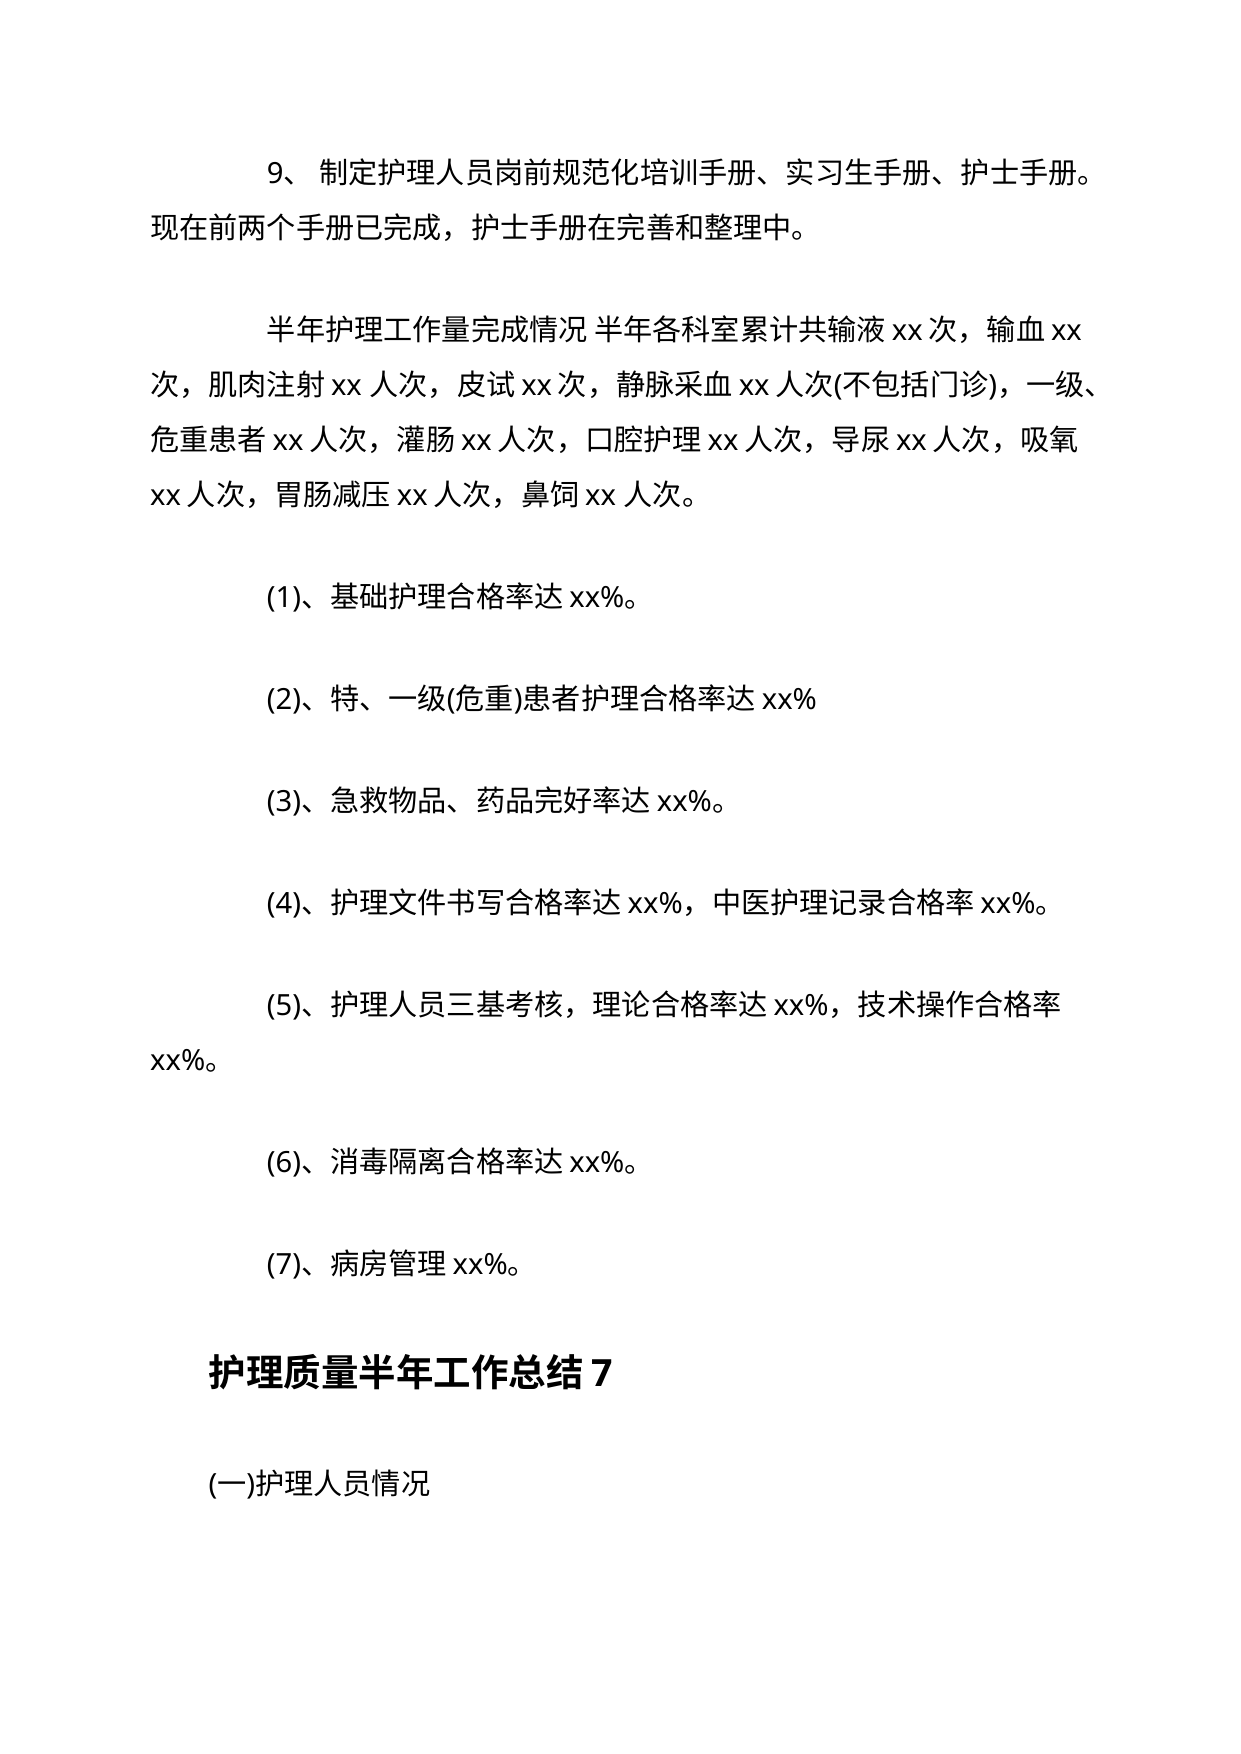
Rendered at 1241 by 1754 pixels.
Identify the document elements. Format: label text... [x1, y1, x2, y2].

text 护理质量半年工作总结7 [150, 1343, 1090, 1397]
text 9、 制定护理人员岗前规范化培训手册、实习生手册、护士手册。现在前两个手册已完成，护士手册在完善和整理中。 [150, 150, 1090, 247]
text 半年护理工作量完成情况 半年各科室累计共输液xx次，输血xx次，肌肉注射xx 人次，皮试xx次，静脉采血xx人次(不包括门诊)，一级、危重患者xx人次，灌肠xx人次，口腔护理xx人次，导尿xx人次，吸氧xx人次，胃肠减压xx人次，鼻饲xx 人次。 [150, 307, 1090, 514]
text (1)、基础护理合格率达xx%。 [150, 574, 1090, 616]
text (4)、护理文件书写合格率达xx%，中医护理记录合格率xx%。 [150, 880, 1090, 922]
text (2)、特、一级(危重)患者护理合格率达xx% [150, 676, 1090, 718]
text (一)护理人员情况 [150, 1460, 1090, 1503]
text (5)、护理人员三基考核，理论合格率达xx%，技术操作合格率xx%。 [150, 982, 1090, 1079]
text (6)、消毒隔离合格率达xx%。 [150, 1139, 1090, 1181]
text (7)、病房管理xx%。 [150, 1241, 1090, 1283]
text (3)、急救物品、药品完好率达xx%。 [150, 778, 1090, 820]
